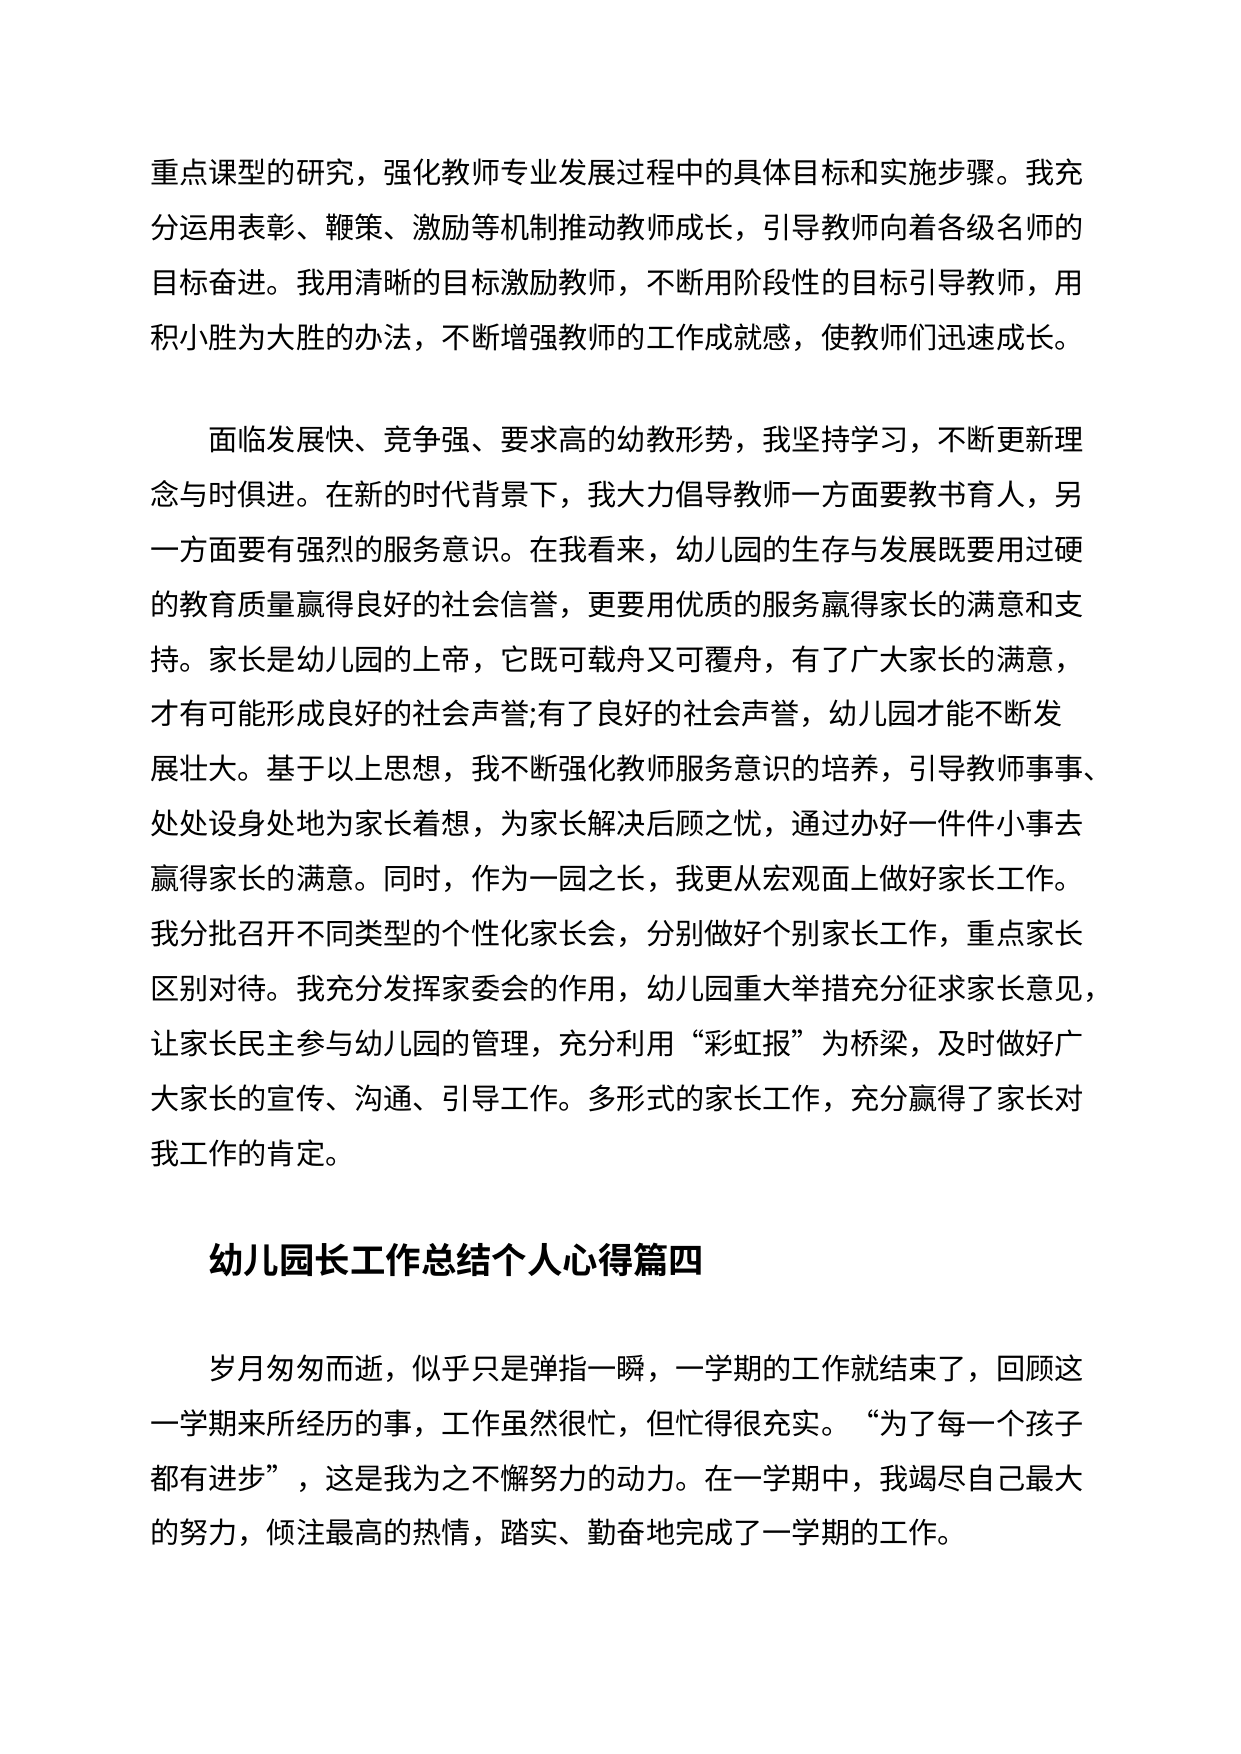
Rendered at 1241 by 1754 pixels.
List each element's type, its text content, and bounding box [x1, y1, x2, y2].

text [150, 150, 1090, 357]
text 幼儿园长工作总结个人心得篇四 [150, 1232, 1090, 1283]
text 岁月匆匆而逝，似乎只是弹指一瞬，一学期的工作就结束了，回顾这一学期来所经历的事，工作虽然很忙，但忙得很充实。“为了每一个孩子都有进步”，这是我为之不懈努力的动力。在一学期中，我竭尽自己最大的努力，倾注最高的热情，踏实、勤奋地完成了一学期的工作。 [150, 1345, 1090, 1552]
text 面临发展快、竞争强、要求高的幼教形势，我坚持学习，不断更新理念与时俱进。在新的时代背景下，我大力倡导教师一方面要教书育人，另一方面要有强烈的服务意识。在我看来，幼儿园的生存与发展既要用过硬的教育质量赢得良好的社会信誉，更要用优质的服务羸得家长的满意和支持。家长是幼儿园的上帝，它既可载舟又可覆舟，有了广大家长的满意，才有可能形成良好的社会声誉;有了良好的社会声誉，幼儿园才能不断发展壮大。基于以上思想，我不断强化教师服务意识的培养，引导教师事事、处处设身处地为家长着想，为家长解决后顾之忧，通过办好一件件小事去赢得家长的满意。同时，作为一园之长，我更从宏观面上做好家长工作。我分批召开不同类型的个性化家长会，分别做好个别家长工作，重点家长区别对待。我充分发挥家委会的作用，幼儿园重大举措充分征求家长意见，让家长民主参与幼儿园的管理，充分利用“彩虹报”为桥梁，及时做好广大家长的宣传、沟通、引导工作。多形式的家长工作，充分赢得了家长对我工作的肯定。 [150, 416, 1090, 1172]
